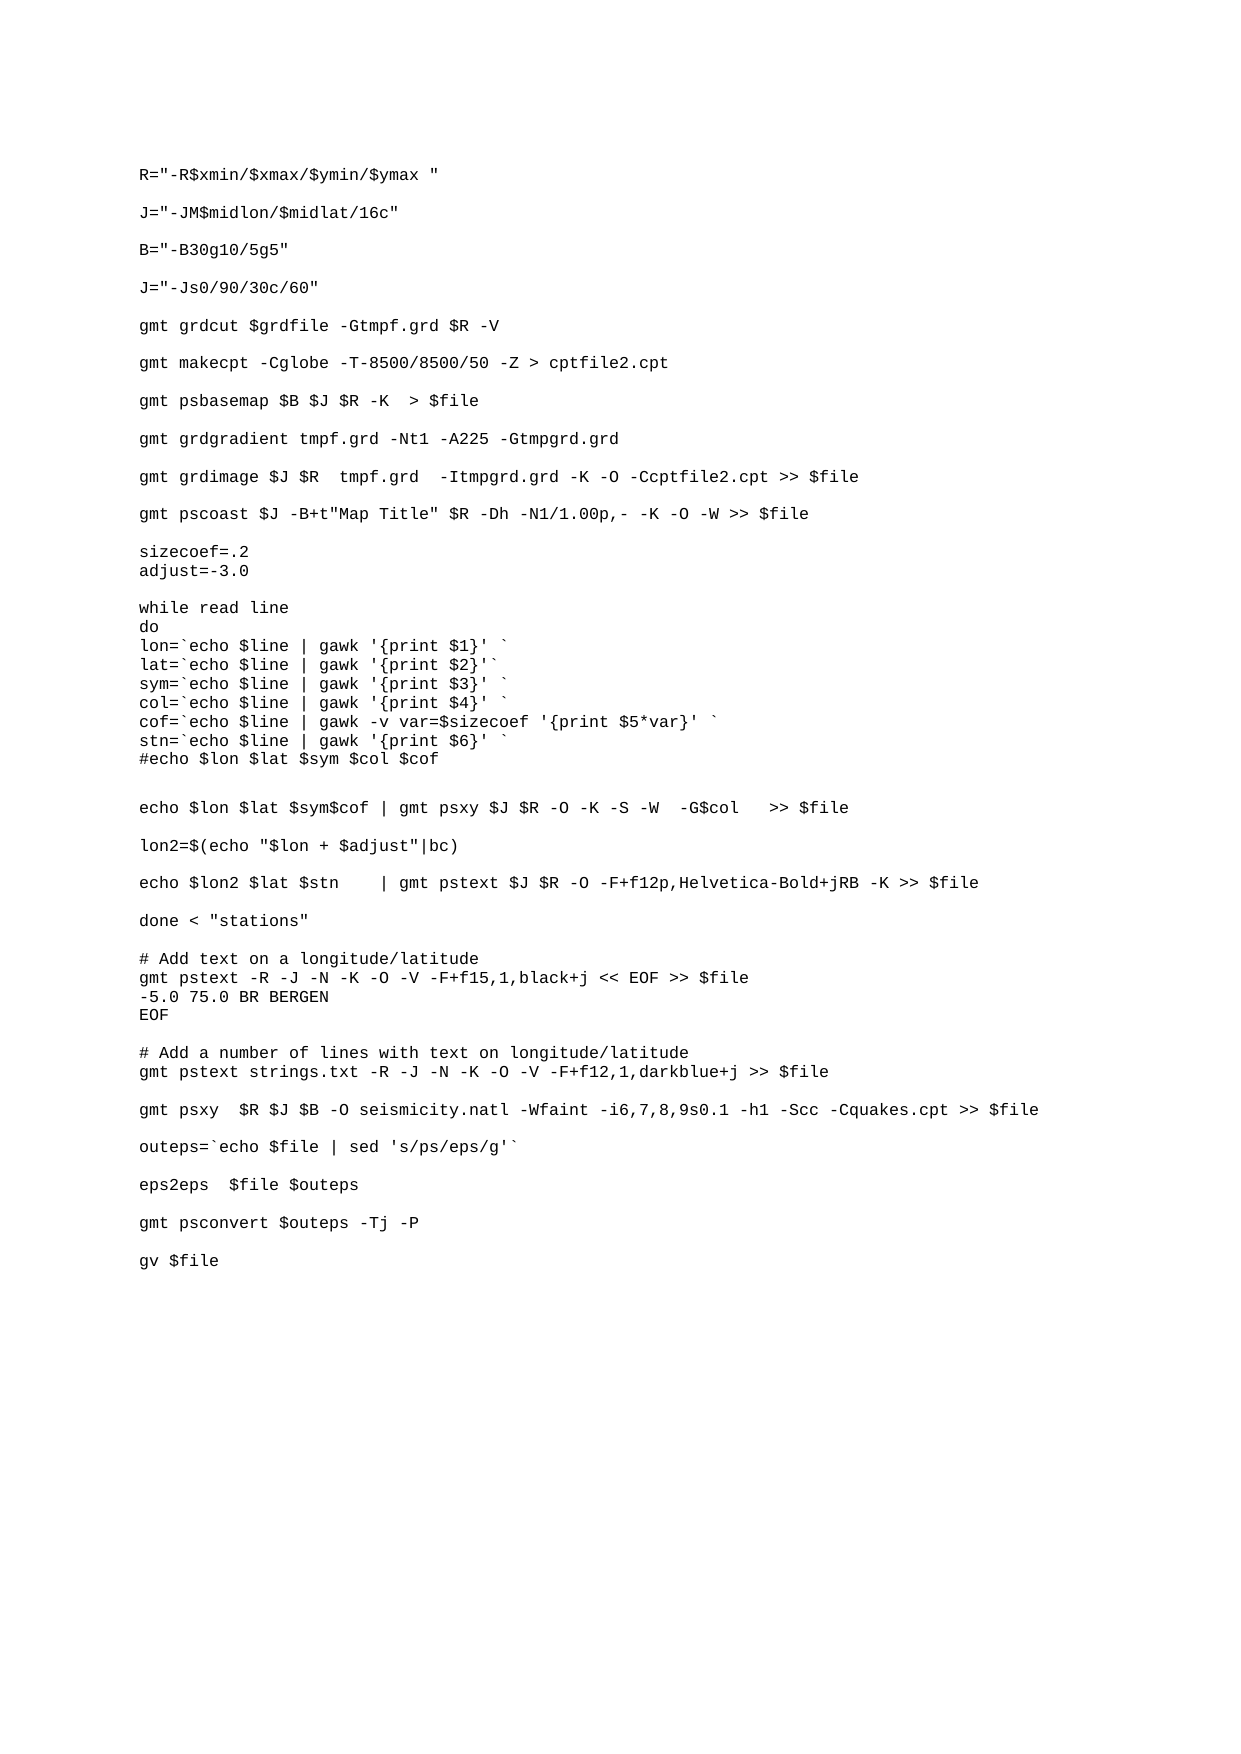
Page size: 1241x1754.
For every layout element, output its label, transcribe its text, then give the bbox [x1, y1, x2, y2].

text #echo $lon $lat $sym $col $cof [139, 751, 1101, 770]
text gmt psxy $R $J $B -O seismicity.natl -Wfaint -i6,7,8,9s0.1 -h1 -Scc -Cquakes.cpt >> $file [139, 1101, 1101, 1120]
text stn=`echo $line | gawk '{print $6}' ` [139, 732, 1101, 751]
text while read line [139, 600, 1101, 619]
text # Add a number of lines with text on longitude/latitude [139, 1045, 1101, 1063]
text J="-JM$midlon/$midlat/16c" [139, 204, 1101, 223]
text eps2eps $file $outeps [139, 1177, 1101, 1196]
text gmt psconvert $outeps -Tj -P [139, 1214, 1101, 1233]
text col=`echo $line | gawk '{print $4}' ` [139, 694, 1101, 713]
text gmt psbasemap $B $J $R -K > $file [139, 393, 1101, 412]
text lon=`echo $line | gawk '{print $1}' ` [139, 638, 1101, 657]
text done < "stations" [139, 913, 1101, 932]
text echo $lon $lat $sym$cof | gmt psxy $J $R -O -K -S -W -G$col >> $file [139, 799, 1101, 818]
text do [139, 619, 1101, 638]
text gmt grdgradient tmpf.grd -Nt1 -A225 -Gtmpgrd.grd [139, 430, 1101, 449]
text gmt grdcut $grdfile -Gtmpf.grd $R -V [139, 317, 1101, 336]
text sym=`echo $line | gawk '{print $3}' ` [139, 676, 1101, 694]
text -5.0 75.0 BR BERGEN [139, 988, 1101, 1007]
text gmt grdimage $J $R tmpf.grd -Itmpgrd.grd -K -O -Ccptfile2.cpt >> $file [139, 468, 1101, 487]
text outeps=`echo $file | sed 's/ps/eps/g'` [139, 1139, 1101, 1158]
text # Add text on a longitude/latitude [139, 950, 1101, 969]
text adjust=-3.0 [139, 562, 1101, 581]
text gv $file [139, 1252, 1101, 1271]
text lon2=$(echo "$lon + $adjust"|bc) [139, 837, 1101, 856]
text cof=`echo $line | gawk -v var=$sizecoef '{print $5*var}' ` [139, 713, 1101, 732]
text R="-R$xmin/$xmax/$ymin/$ymax " [139, 166, 1101, 185]
text gmt pstext -R -J -N -K -O -V -F+f15,1,black+j << EOF >> $file [139, 969, 1101, 988]
text gmt pstext strings.txt -R -J -N -K -O -V -F+f12,1,darkblue+j >> $file [139, 1063, 1101, 1082]
text echo $lon2 $lat $stn | gmt pstext $J $R -O -F+f12p,Helvetica-Bold+jRB -K >> $file [139, 875, 1101, 894]
text B="-B30g10/5g5" [139, 242, 1101, 261]
text EOF [139, 1007, 1101, 1026]
text J="-Js0/90/30c/60" [139, 279, 1101, 298]
text lat=`echo $line | gawk '{print $2}'` [139, 657, 1101, 676]
text gmt makecpt -Cglobe -T-8500/8500/50 -Z > cptfile2.cpt [139, 355, 1101, 374]
text gmt pscoast $J -B+t"Map Title" $R -Dh -N1/1.00p,- -K -O -W >> $file [139, 506, 1101, 525]
text sizecoef=.2 [139, 543, 1101, 562]
